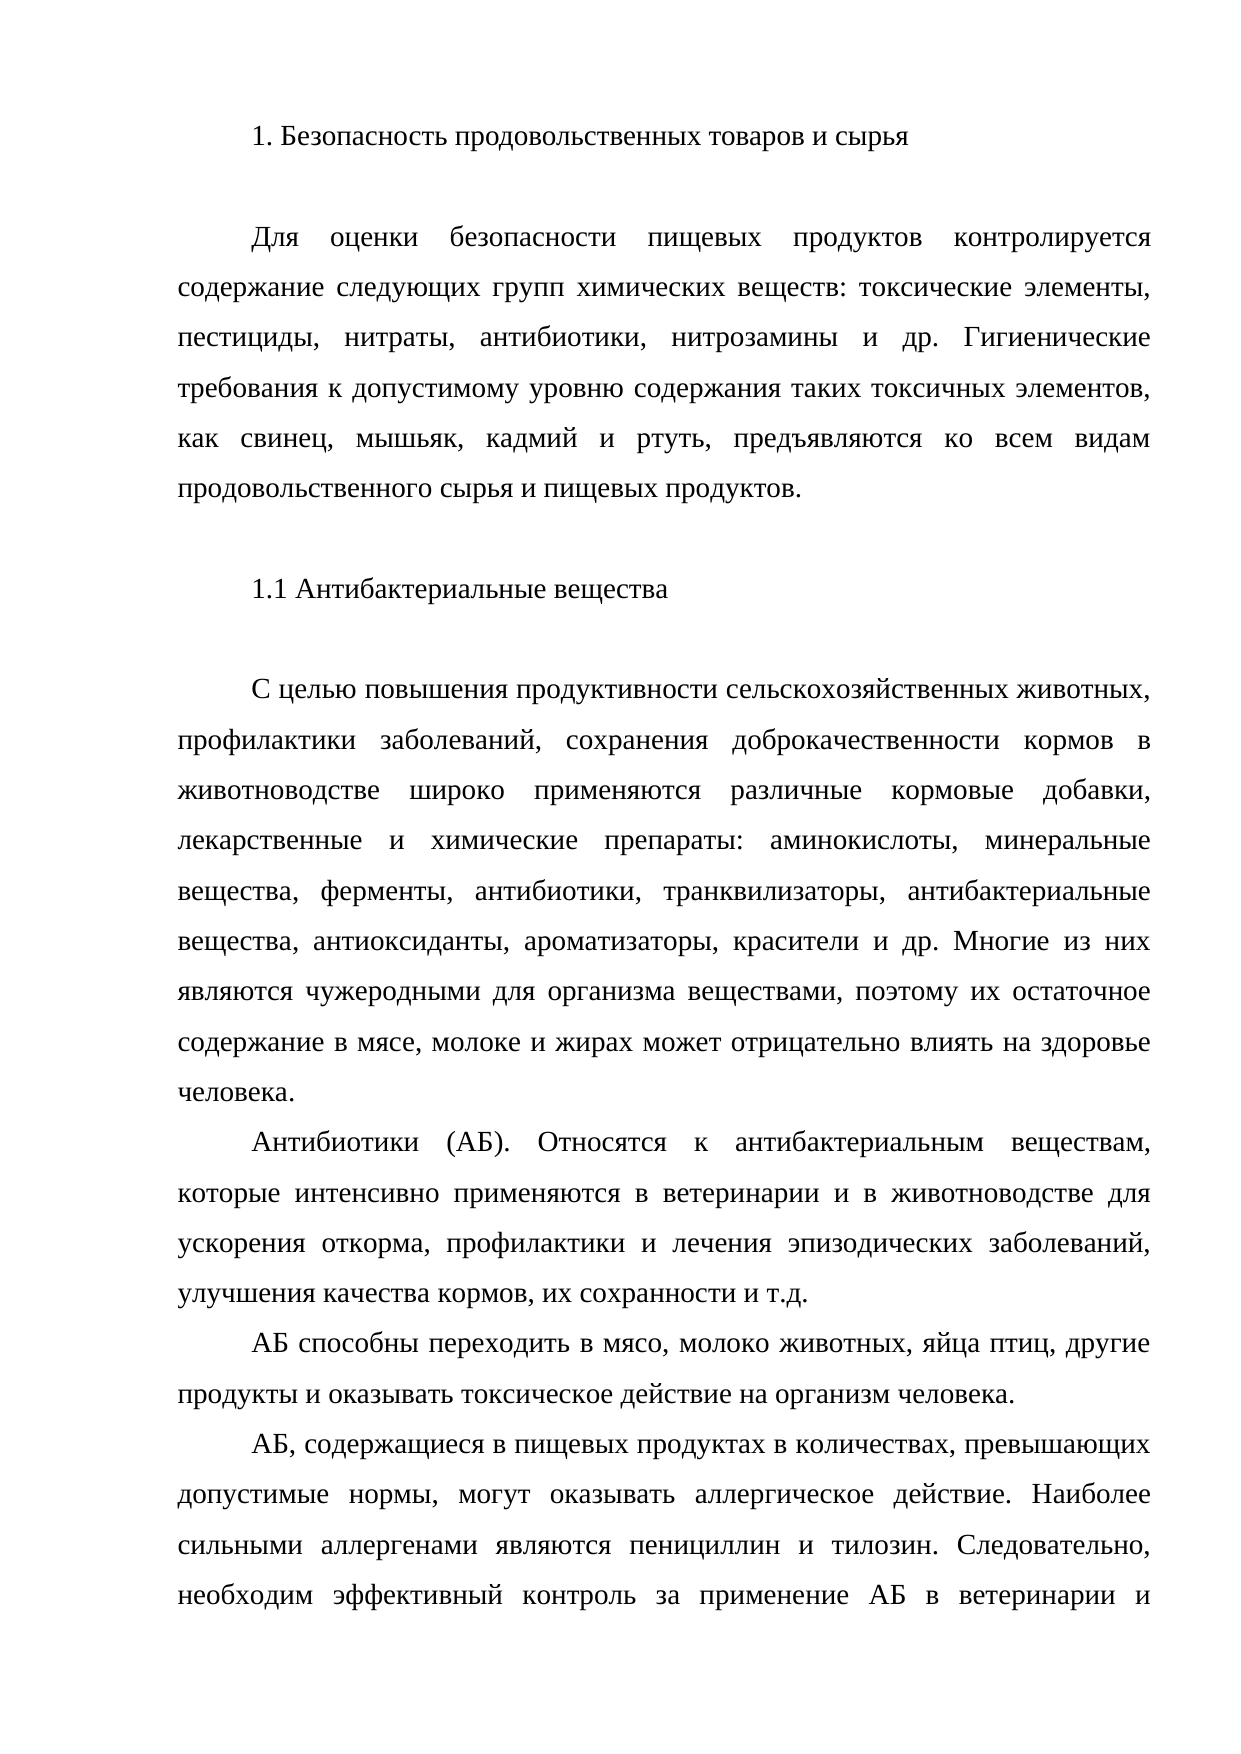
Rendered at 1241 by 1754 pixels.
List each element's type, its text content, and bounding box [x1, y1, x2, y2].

text АБ способны переходить в мясо, молоко животных, яйца птиц, другие продукты и оказывать токсическое действие на организм человека. [177, 1326, 1152, 1409]
subtitle 1.1 Антибактериальные вещества [177, 571, 1152, 604]
text Для оценки безопасности пищевых продуктов контролируется содержание следующих групп химических веществ: токсические элементы, пестициды, нитраты, антибиотики, нитрозамины и др. Гигиенические требования к допустимому уровню содержания таких токсичных элементов, как свинец, мышьяк, кадмий и ртуть, предъявляются ко всем видам продовольственного сырья и пищевых продуктов. [177, 219, 1152, 504]
text Антибиотики (АБ). Относятся к антибактериальным веществам, которые интенсивно применяются в ветеринарии и в животноводстве для ускорения откорма, профилактики и лечения эпизодических заболеваний, улучшения качества кормов, их сохранности и т.д. [177, 1124, 1152, 1309]
subtitle 1. Безопасность продовольственных товаров и сырья [177, 118, 1152, 152]
text С целью повышения продуктивности сельскохозяйственных животных, профилактики заболеваний, сохранения доброкачественности кормов в животноводстве широко применяются различные кормовые добавки, лекарственные и химические препараты: аминокислоты, минеральные вещества, ферменты, антибиотики, транквилизаторы, антибактериальные вещества, антиоксиданты, ароматизаторы, красители и др. Многие из них являются чужеродными для организма веществами, поэтому их остаточное содержание в мясе, молоке и жирах может отрицательно влиять на здоровье человека. [177, 672, 1152, 1108]
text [177, 1426, 1152, 1611]
